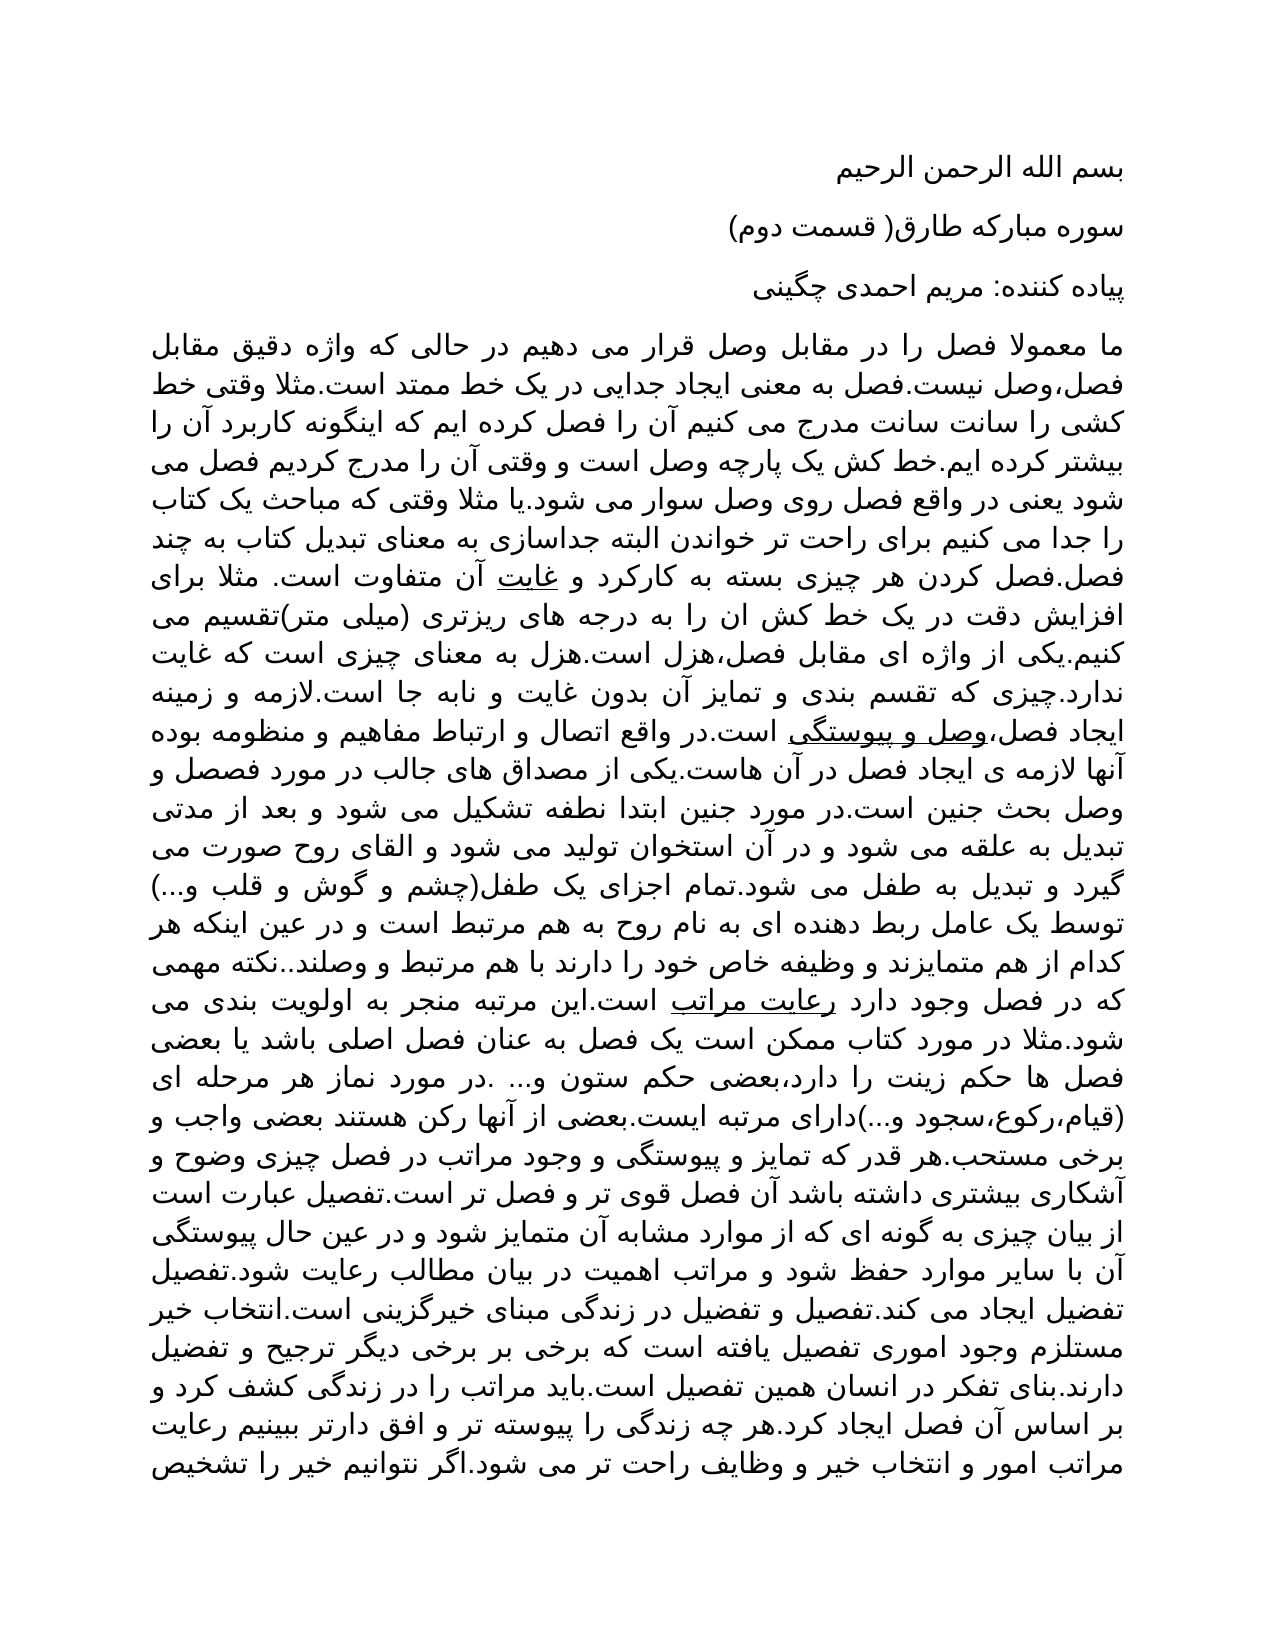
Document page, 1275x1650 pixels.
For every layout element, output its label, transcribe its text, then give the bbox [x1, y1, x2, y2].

text پیاده کننده: مریم احمدی چگینی [150, 269, 1125, 302]
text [150, 328, 1125, 1479]
text بسم الله الرحمن الرحیم [150, 150, 1125, 183]
text سوره مبارکه طارق( قسمت دوم) [150, 209, 1125, 243]
